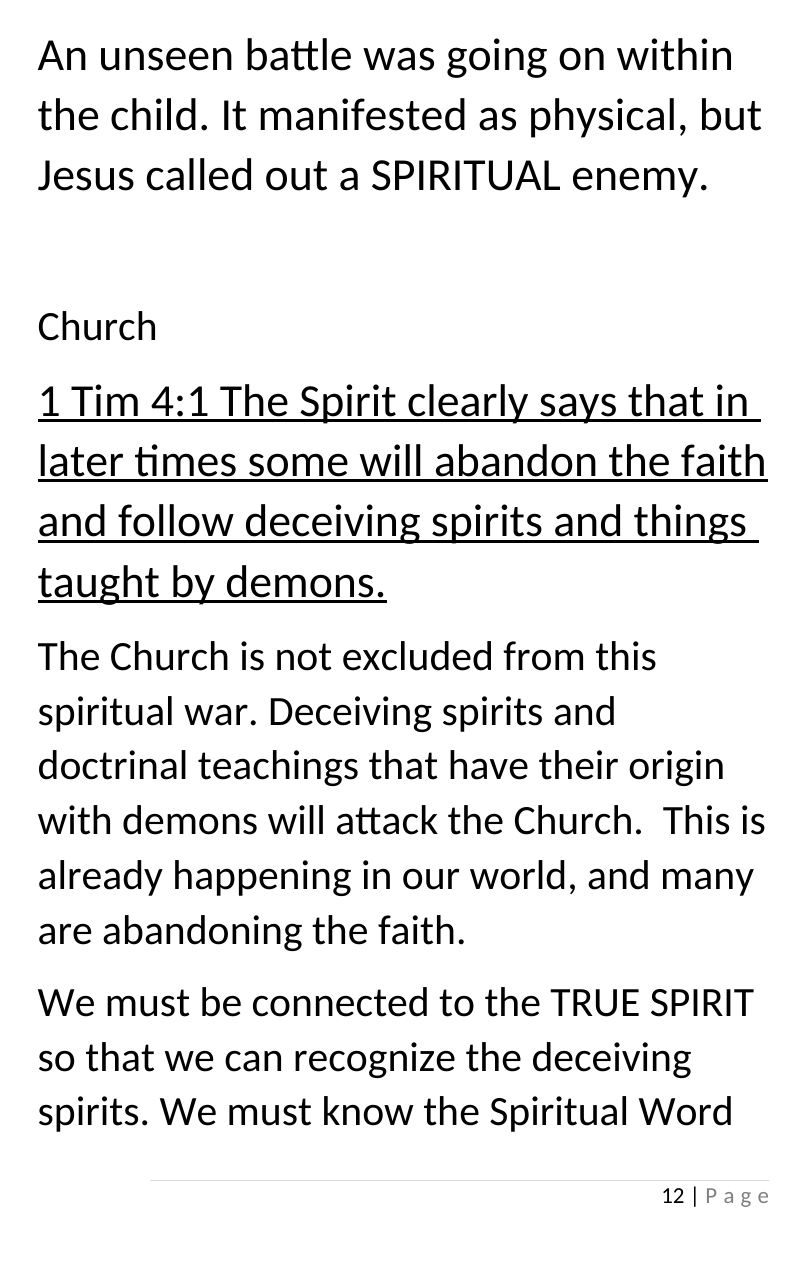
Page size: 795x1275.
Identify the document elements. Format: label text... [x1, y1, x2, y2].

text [37, 976, 769, 1136]
text Church [37, 300, 769, 351]
text The Church is not excluded from this spiritual war. Deceiving spirits and doctrinal teachings that have their origin with demons will attack the Church. This is already happening in our world, and many are abandoning the faith. [37, 629, 769, 955]
text 1 Tim 4:1 The Spirit clearly says that in later times some will abandon the faith and follow deceiving spirits and things taught by demons. [37, 372, 769, 608]
text An unseen battle was going on within the child. It manifested as physical, but Jesus called out a SPIRITUAL enemy. [37, 26, 769, 202]
